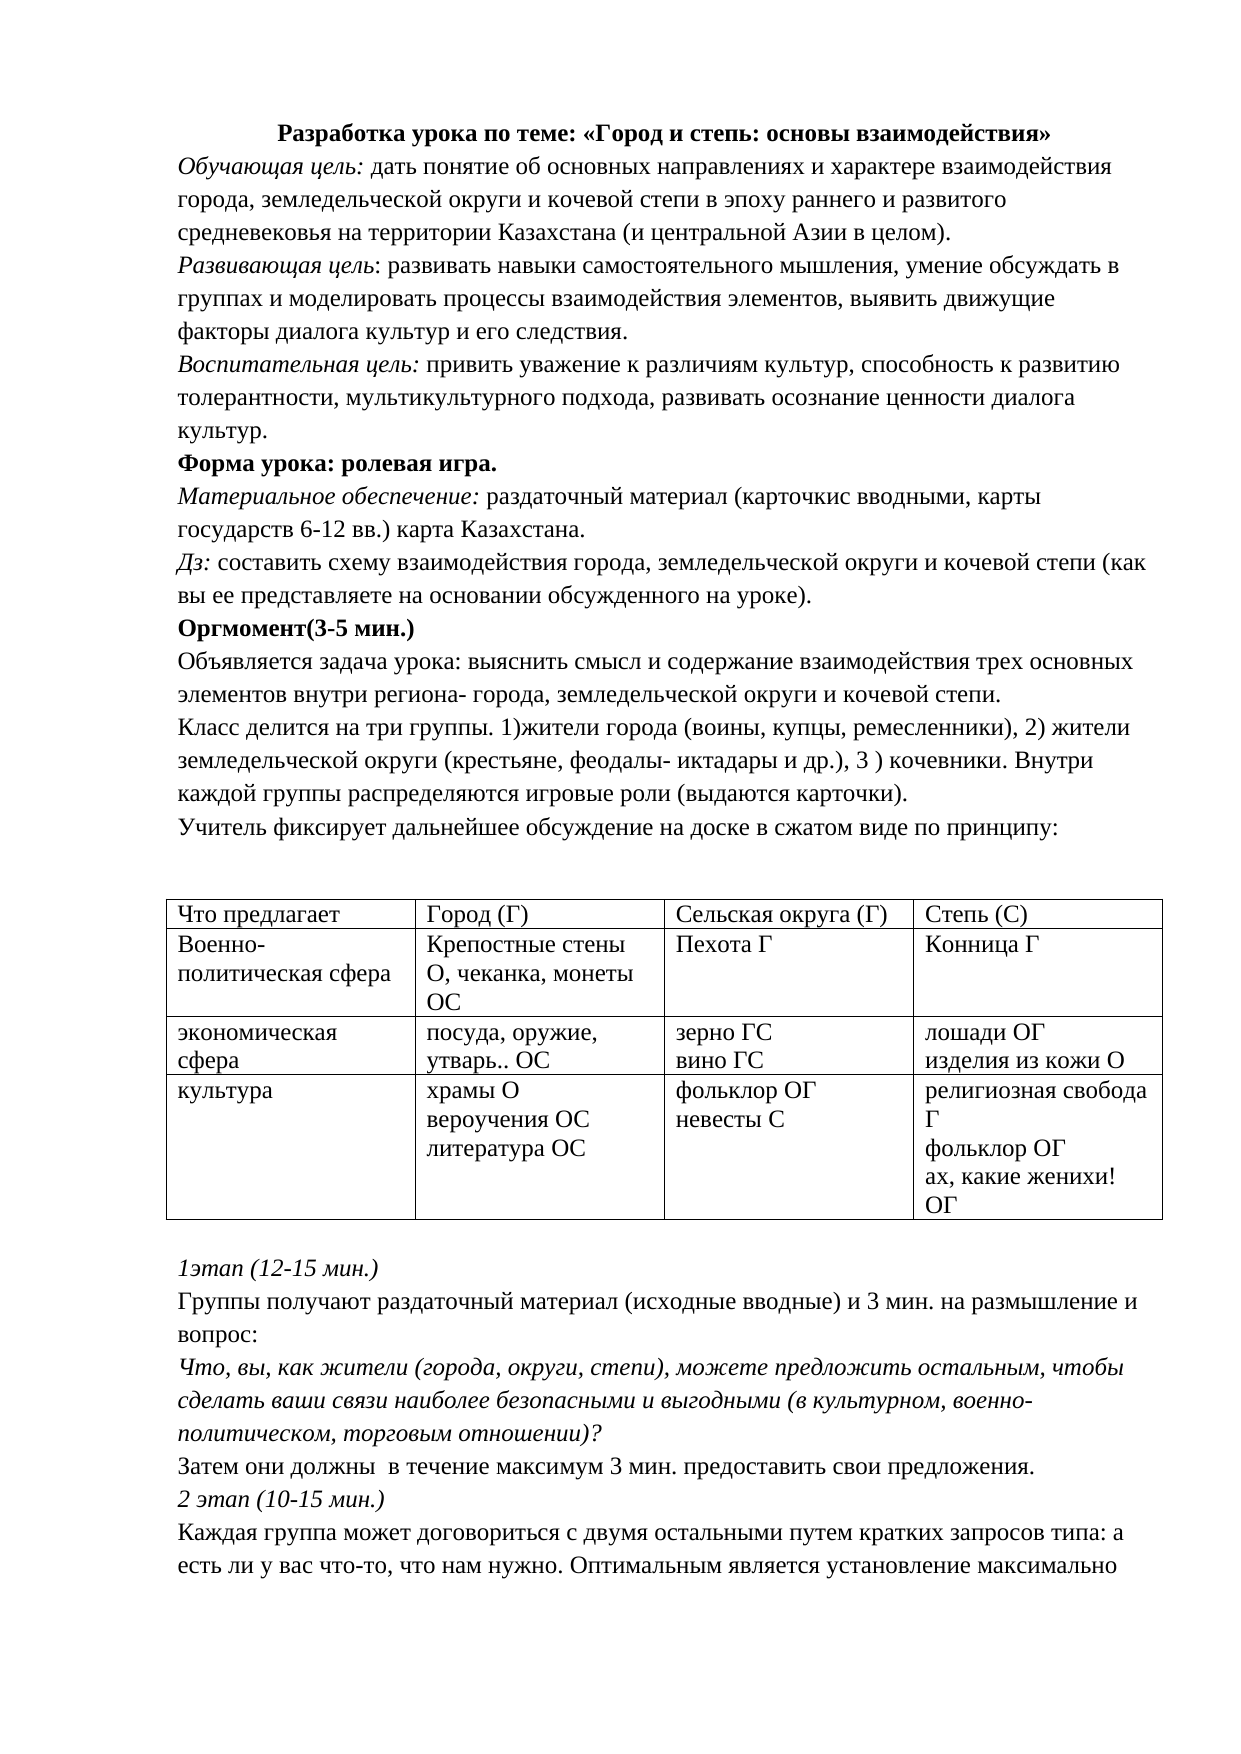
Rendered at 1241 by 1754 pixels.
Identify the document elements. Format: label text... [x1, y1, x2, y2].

text Обучающая цель: дать понятие об основных направлениях и характере взаимодействия города, земледельческой округи и кочевой степи в эпоху раннего и развитого средневековья на территории Казахстана (и центральной Азии в целом). [177, 151, 1152, 246]
text 1этап (12-15 мин.) [177, 1253, 1152, 1282]
table_header Город (Г) [416, 900, 664, 928]
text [177, 1517, 1152, 1579]
table_cell фольклор ОГ невесты С [665, 1075, 913, 1219]
text Развивающая цель: развивать навыки самостоятельного мышления, умение обсуждать в группах и моделировать процессы взаимодействия элементов, выявить движущие факторы диалога культур и его следствия. [177, 250, 1152, 345]
text Учитель фиксирует дальнейшее обсуждение на доске в сжатом виде по принципу: [177, 812, 1152, 840]
table_cell экономическая сфера [167, 1017, 415, 1074]
text 2 этап (10-15 мин.) [177, 1484, 1152, 1513]
table_header Сельская округа (Г) [665, 900, 913, 928]
text Форма урока: ролевая игра. [177, 448, 1152, 477]
table_cell Конница Г [914, 929, 1162, 1016]
table_cell зерно ГС вино ГС [665, 1017, 913, 1074]
table_header Что предлагает [167, 900, 415, 928]
table_cell посуда, оружие, утварь.. ОС [416, 1017, 664, 1074]
text Разработка урока по теме: «Город и степь: основы взаимодействия» [177, 118, 1152, 147]
table_cell религиозная свобода Г фольклор ОГ ах, какие женихи! ОГ [914, 1075, 1162, 1219]
table_header Степь (С) [914, 900, 1162, 928]
text Воспитательная цель: привить уважение к различиям культур, способность к развитию толерантности, мультикультурного подхода, развивать осознание ценности диалога культур. [177, 349, 1152, 444]
table_cell лошади ОГ изделия из кожи О [914, 1017, 1162, 1074]
text Что, вы, как жители (города, округи, степи), можете предложить остальным, чтобы сделать ваши связи наиболее безопасными и выгодными (в культурном, военно-политическом, торговым отношении)? [177, 1352, 1152, 1447]
table_cell культура [167, 1075, 415, 1219]
table_cell Крепостные стены О, чеканка, монеты ОС [416, 929, 664, 1016]
table_cell Военно-политическая сфера [167, 929, 415, 1016]
table_cell Пехота Г [665, 929, 913, 1016]
text Оргмомент(3-5 мин.) [177, 613, 1152, 642]
text Дз: составить схему взаимодействия города, земледельческой округи и кочевой степи (как вы ее представляете на основании обсужденного на уроке). [177, 547, 1152, 609]
text Материальное обеспечение: раздаточный материал (карточкис вводными, карты государств 6-12 вв.) карта Казахстана. [177, 481, 1152, 543]
text Группы получают раздаточный материал (исходные вводные) и 3 мин. на размышление и вопрос: [177, 1286, 1152, 1348]
table_cell храмы О вероучения ОС литература ОС [416, 1075, 664, 1219]
text Затем они должны в течение максимум 3 мин. предоставить свои предложения. [177, 1451, 1152, 1480]
text Объявляется задача урока: выяснить смысл и содержание взаимодействия трех основных элементов внутри региона- города, земледельческой округи и кочевой степи. [177, 646, 1152, 708]
text Класс делится на три группы. 1)жители города (воины, купцы, ремесленники), 2) жители земледельческой округи (крестьяне, феодалы- иктадары и др.), 3 ) кочевники. Внутри каждой группы распределяются игровые роли (выдаются карточки). [177, 712, 1152, 807]
